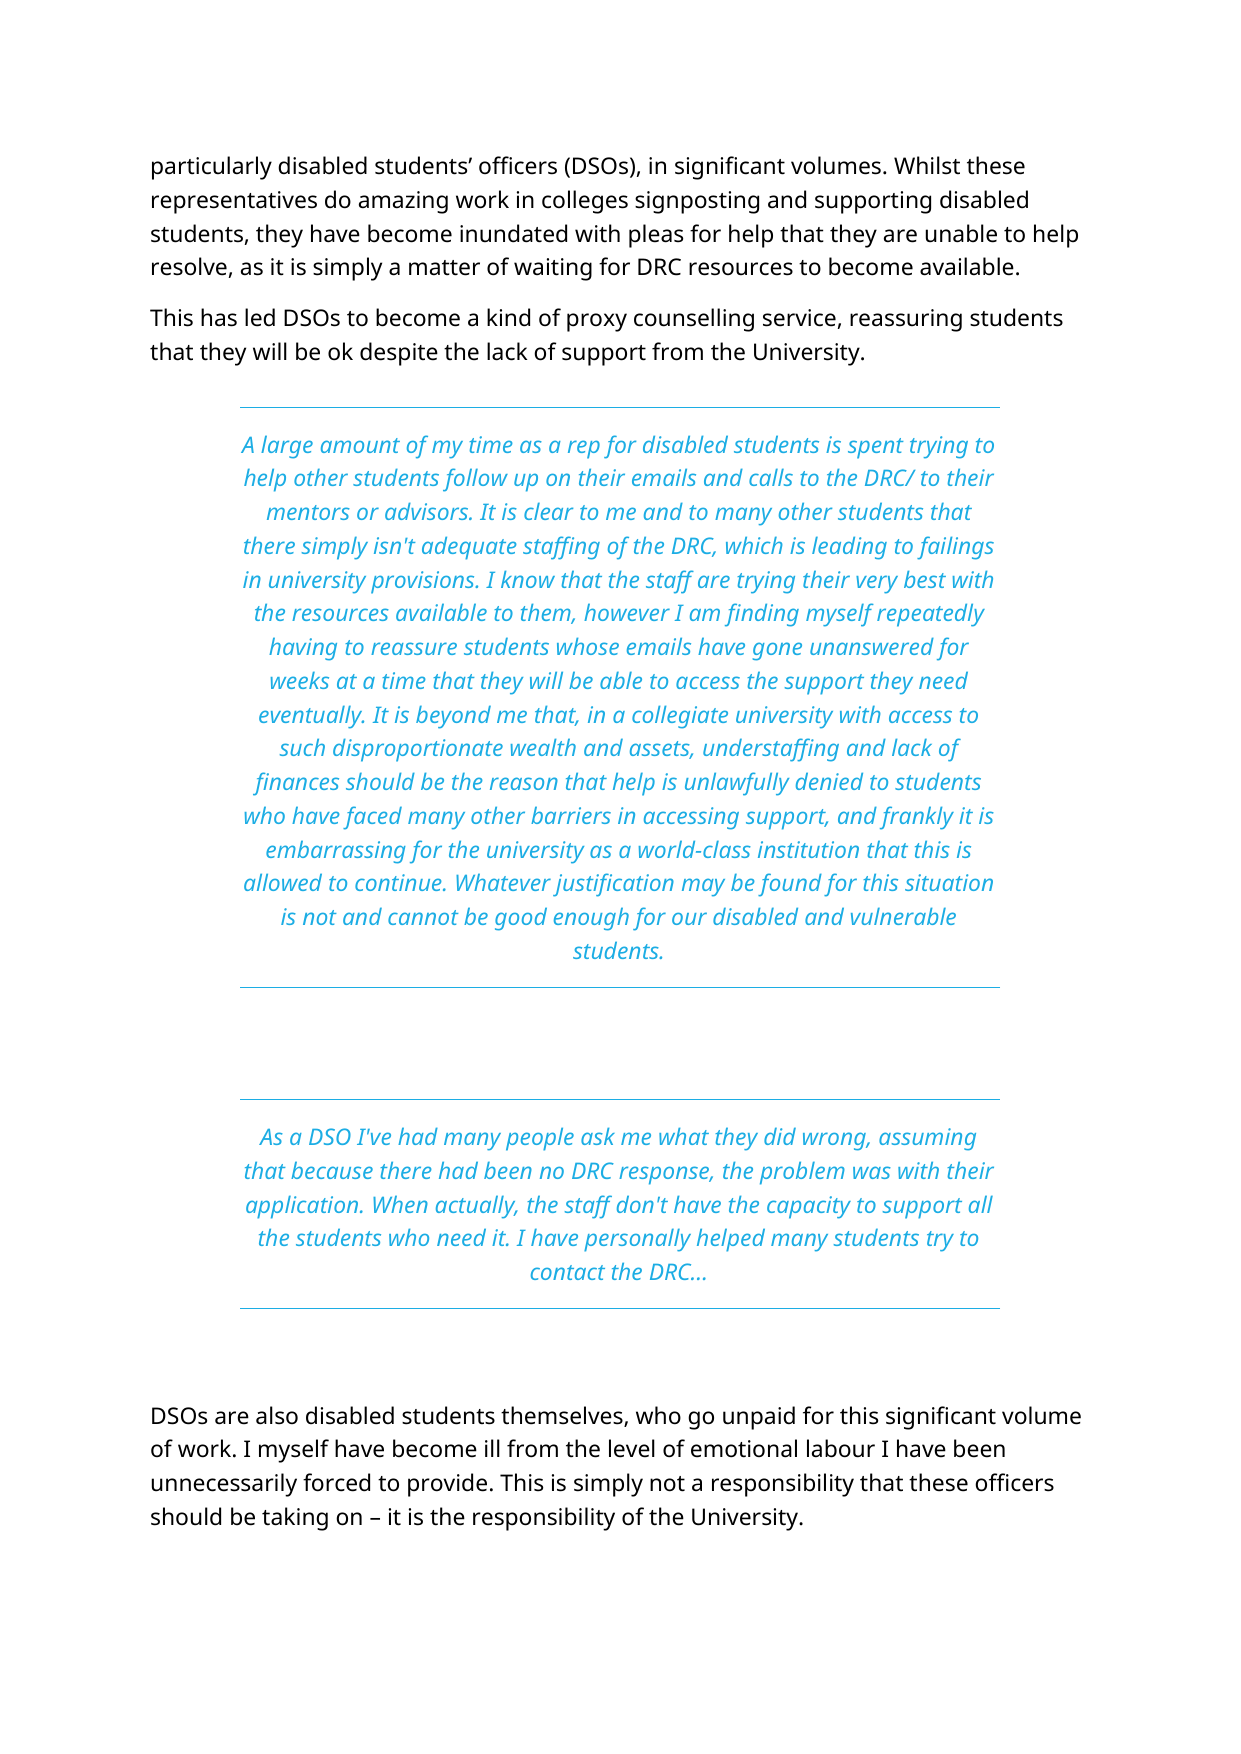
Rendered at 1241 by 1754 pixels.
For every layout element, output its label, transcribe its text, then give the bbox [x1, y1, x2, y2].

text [150, 150, 1090, 282]
text As a DSO I've had many people ask me what they did wrong, assuming that because there had been no DRC response, the problem was with their application. When actually, the staff don't have the capacity to support all the students who need it. I have personally helped many students try to contact the DRC… [240, 1100, 1000, 1308]
text This has led DSOs to become a kind of proxy counselling service, reassuring students that they will be ok despite the lack of support from the University. [150, 302, 1090, 367]
text DSOs are also disabled students themselves, who go unpaid for this significant volume of work. I myself have become ill from the level of emotional labour I have been unnecessarily forced to provide. This is simply not a responsibility that these officers should be taking on – it is the responsibility of the University. [150, 1399, 1090, 1532]
text A large amount of my time as a rep for disabled students is spent trying to help other students follow up on their emails and calls to the DRC/ to their mentors or advisors. It is clear to me and to many other students that there simply isn't adequate staffing of the DRC, which is leading to failings in university provisions. I know that the staff are trying their very best with the resources available to them, however I am finding myself repeatedly having to reassure students whose emails have gone unanswered for weeks at a time that they will be able to access the support they need eventually. It is beyond me that, in a collegiate university with access to such disproportionate wealth and assets, understaffing and lack of finances should be the reason that help is unlawfully denied to students who have faced many other barriers in accessing support, and frankly it is embarrassing for the university as a world-class institution that this is allowed to continue. Whatever justification may be found for this situation is not and cannot be good enough for our disabled and vulnerable students. [240, 408, 1000, 987]
